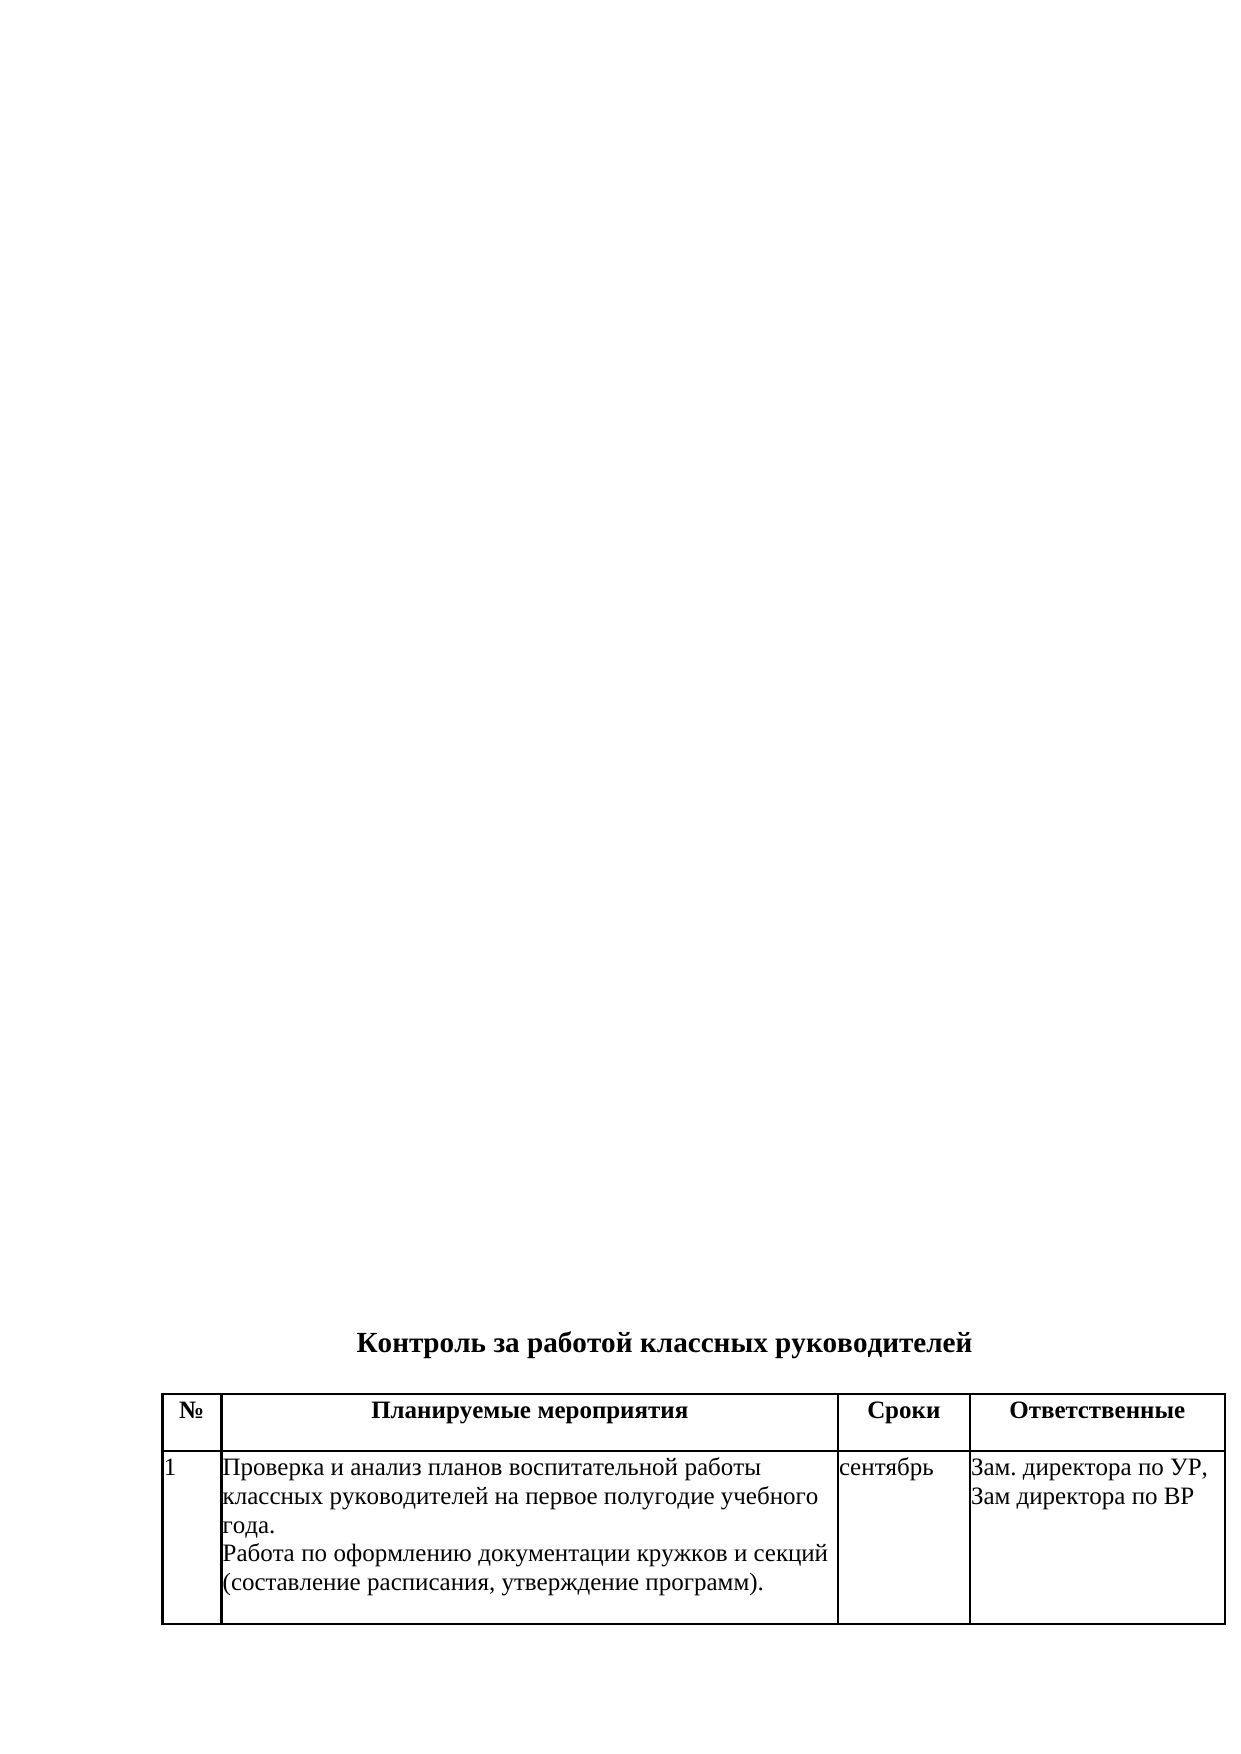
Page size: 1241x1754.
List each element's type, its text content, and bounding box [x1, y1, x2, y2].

table_header Ответственные [971, 1395, 1224, 1450]
table_header Планируемые мероприятия [223, 1395, 837, 1450]
table_cell Зам. директора по УР, Зам директора по ВР [971, 1452, 1224, 1622]
table_cell 1 [164, 1452, 220, 1622]
table_header № [164, 1395, 220, 1450]
table_header Сроки [839, 1395, 969, 1450]
table_cell сентябрь [839, 1452, 969, 1622]
table_cell Проверка и анализ планов воспитательной работы классных руководителей на первое полугодие учебного года. Работа по оформлению документации кружков и секций (составление расписания, утверждение программ). [223, 1452, 837, 1622]
text Контроль за работой классных руководителей [177, 1326, 1152, 1359]
